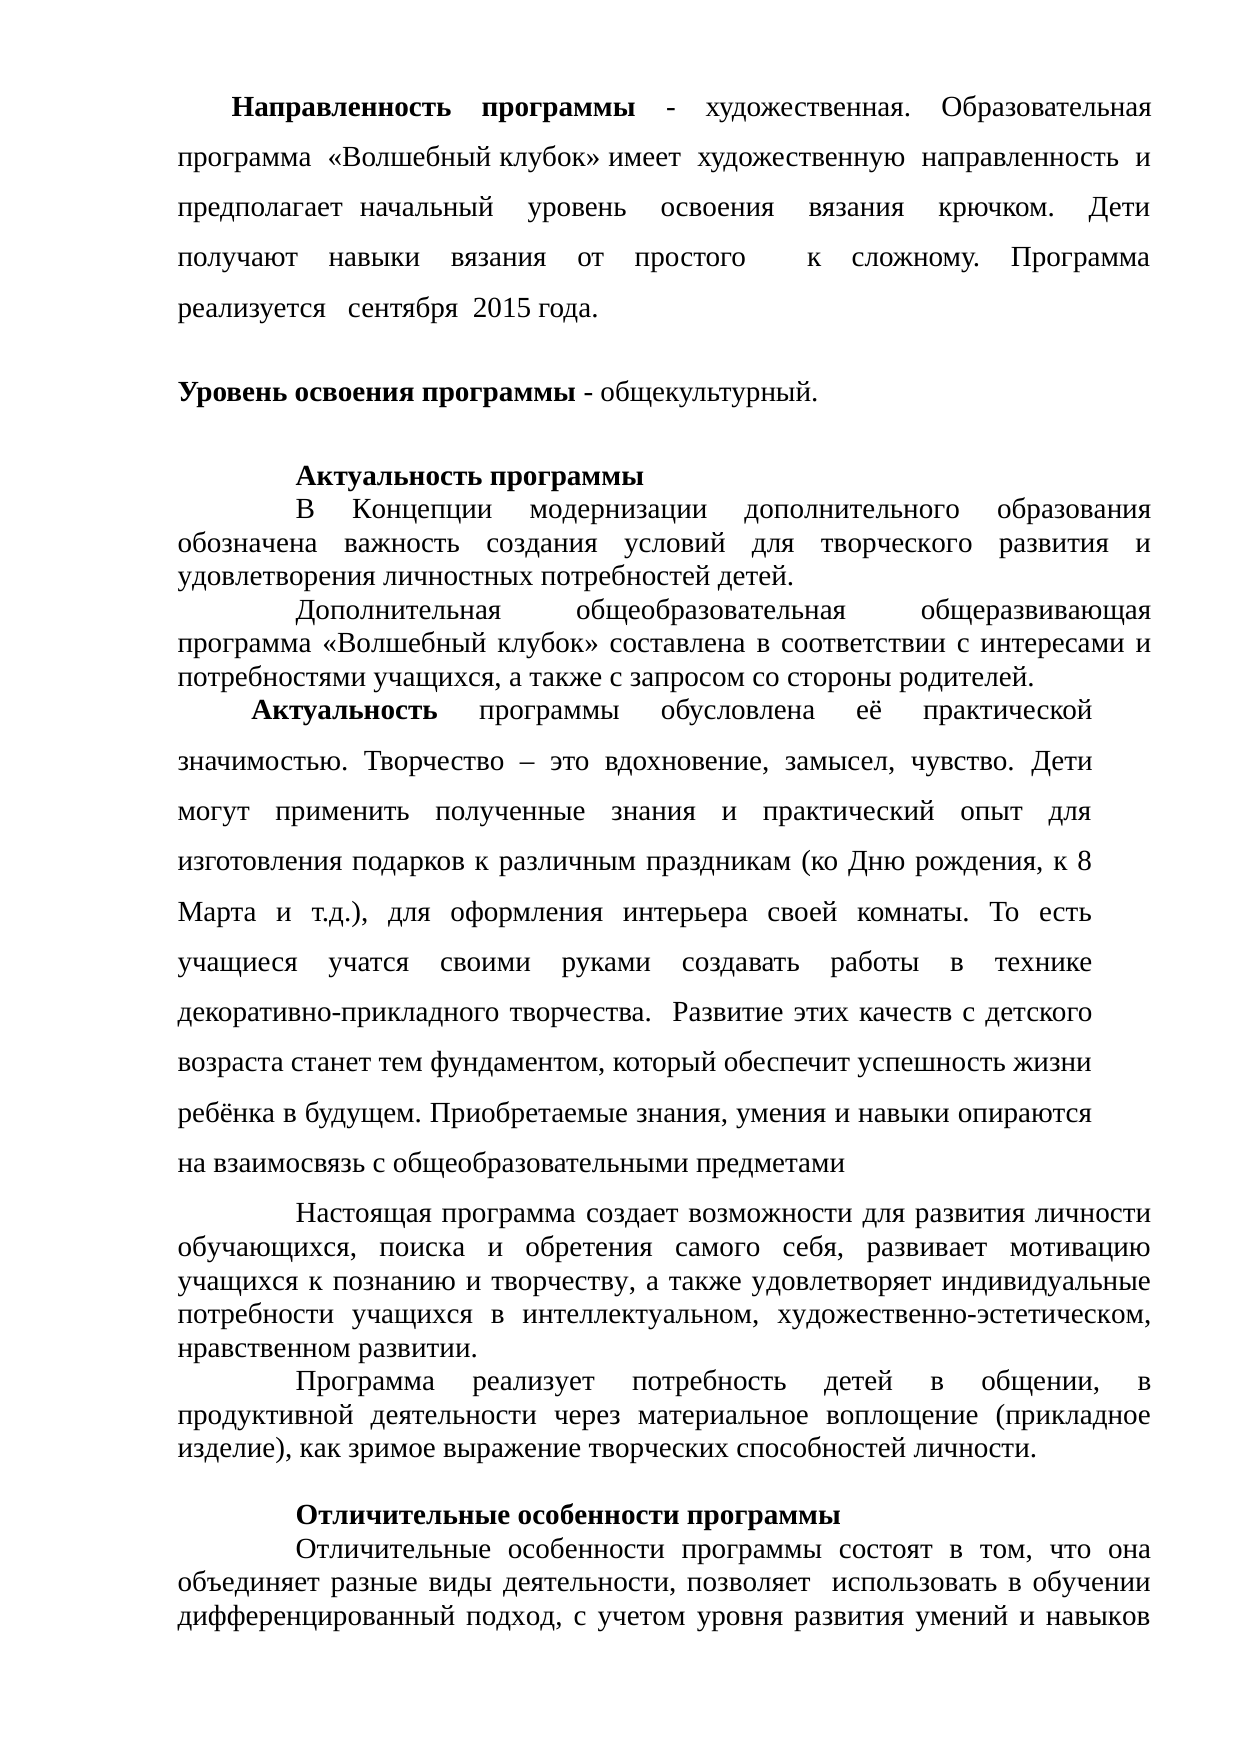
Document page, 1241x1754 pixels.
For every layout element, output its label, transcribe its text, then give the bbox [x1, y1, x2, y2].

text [177, 1531, 1152, 1632]
text Дополнительная общеобразовательная общеразвивающая программа «Волшебный клубок» составлена в соответствии с интересами и потребностями учащихся, а также с запросом со стороны родителей. [177, 592, 1152, 692]
text Актуальность программы [177, 458, 1152, 491]
text Программа реализует потребность детей в общении, в продуктивной деятельности через материальное воплощение (прикладное изделие), как зримое выражение творческих способностей личности. [177, 1363, 1152, 1464]
text В Концепции модернизации дополнительного образования обозначена важность создания условий для творческого развития и удовлетворения личностных потребностей детей. [177, 491, 1152, 592]
text Настоящая программа создает возможности для развития личности обучающихся, поиска и обретения самого себя, развивает мотивацию учащихся к познанию и творчеству, а также удовлетворяет индивидуальные потребности учащихся в интеллектуальном, художественно-эстетическом, нравственном развитии. [177, 1196, 1152, 1363]
text Направленность программы - художественная. Образовательная программа «Волшебный клубок» имеет художественную направленность и предполагает начальный уровень освоения вязания крючком. Дети получают навыки вязания от простого к сложному. Программа реализуется сентября 2015 года. [177, 89, 1152, 323]
text Уровень освоения программы - общекультурный. [177, 374, 1152, 407]
text Отличительные особенности программы [177, 1497, 1152, 1531]
text Актуальность программы обусловлена её практической значимостью. Творчество – это вдохновение, замысел, чувство. Дети могут применить полученные знания и практический опыт для изготовления подарков к различным праздникам (ко Дню рождения, к 8 Марта и т.д.), для оформления интерьера своей комнаты. То есть учащиеся учатся своими руками создавать работы в технике декоративно-прикладного творчества. Развитие этих качеств с детского возраста станет тем фундаментом, который обеспечит успешность жизни ребёнка в будущем. Приобретаемые знания, умения и навыки опираются на взаимосвязь с общеобразовательными предметами [177, 692, 1093, 1179]
